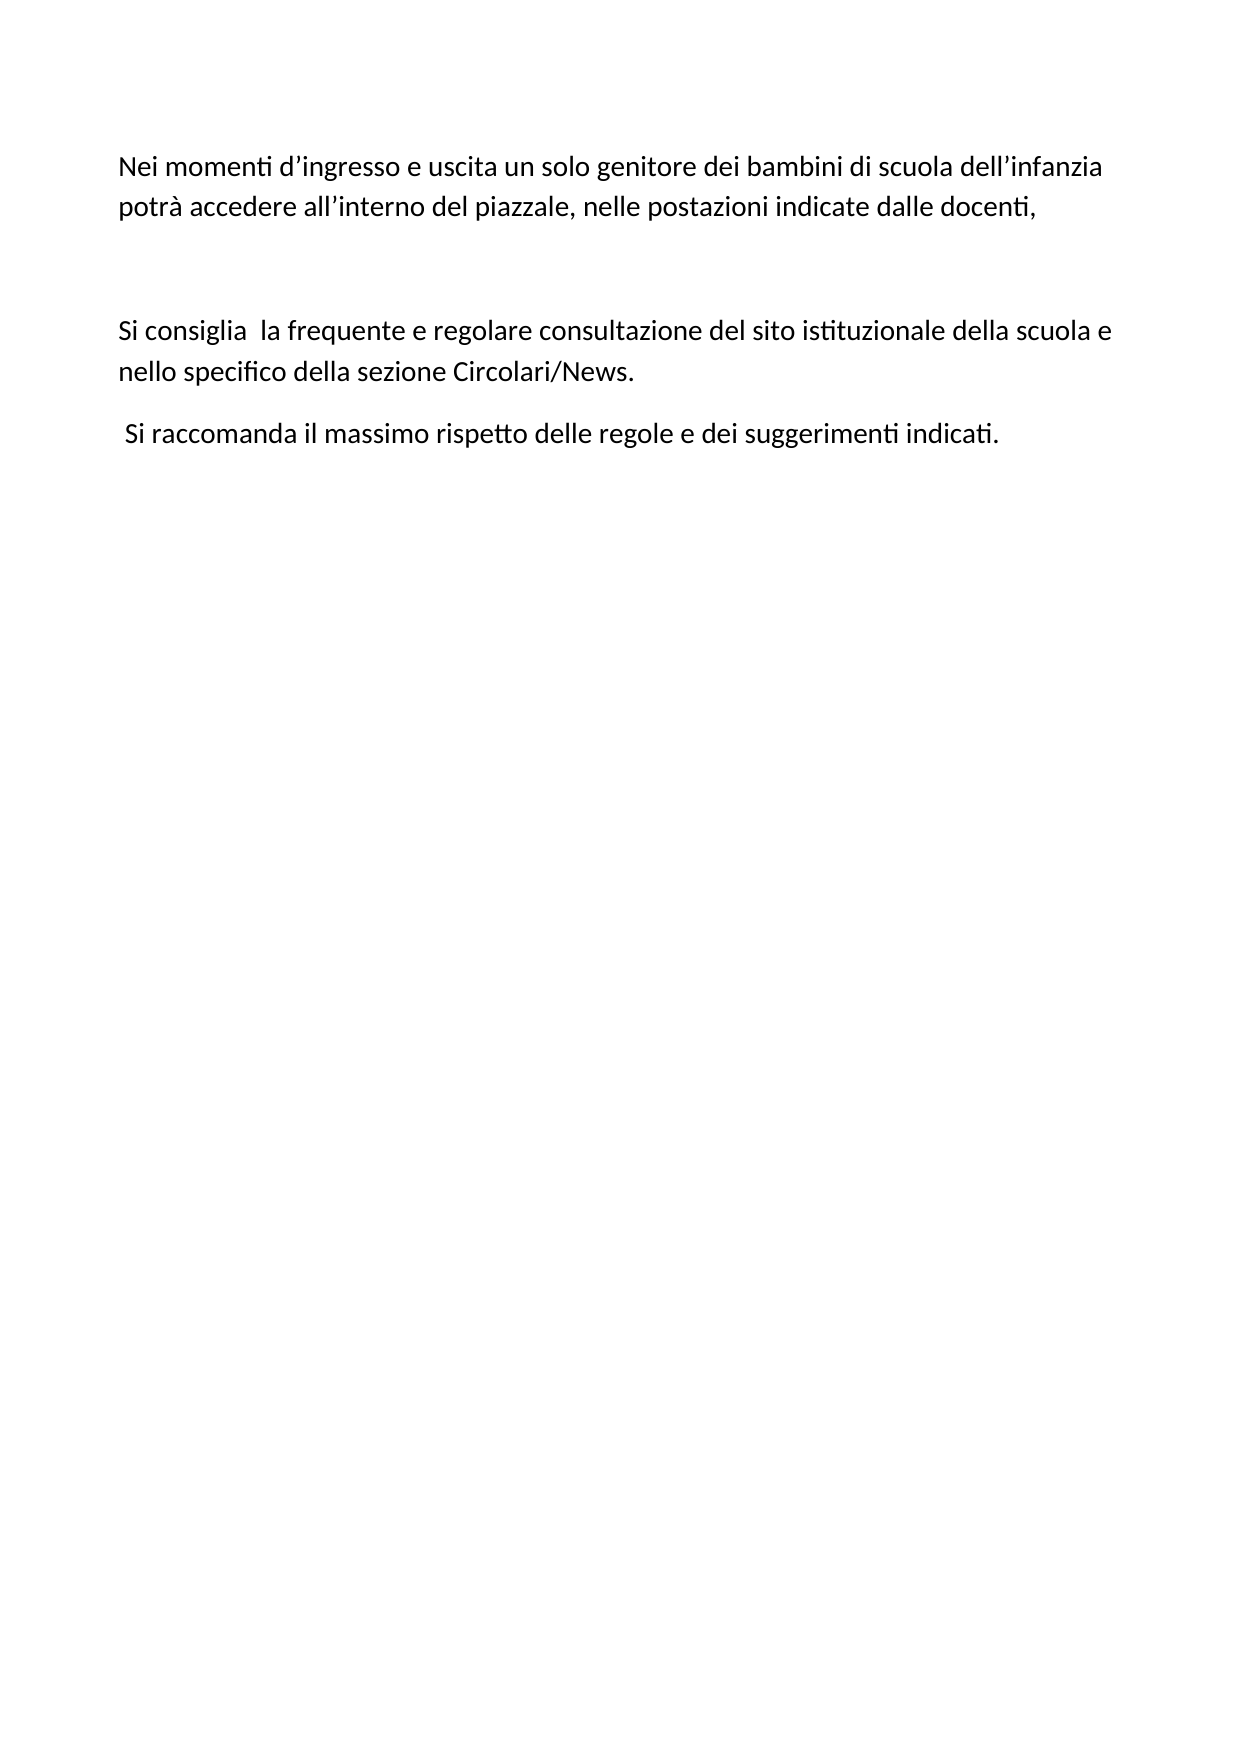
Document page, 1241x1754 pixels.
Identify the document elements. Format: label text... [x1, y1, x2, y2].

text Si consiglia la frequente e regolare consultazione del sito istituzionale della scuola e nello specifico della sezione Circolari/News. [118, 312, 1122, 389]
text Si raccomanda il massimo rispetto delle regole e dei suggerimenti indicati. [118, 415, 1122, 450]
text Nei momenti d’ingresso e uscita un solo genitore dei bambini di scuola dell’infanzia potrà accedere all’interno del piazzale, nelle postazioni indicate dalle docenti, [118, 148, 1122, 224]
